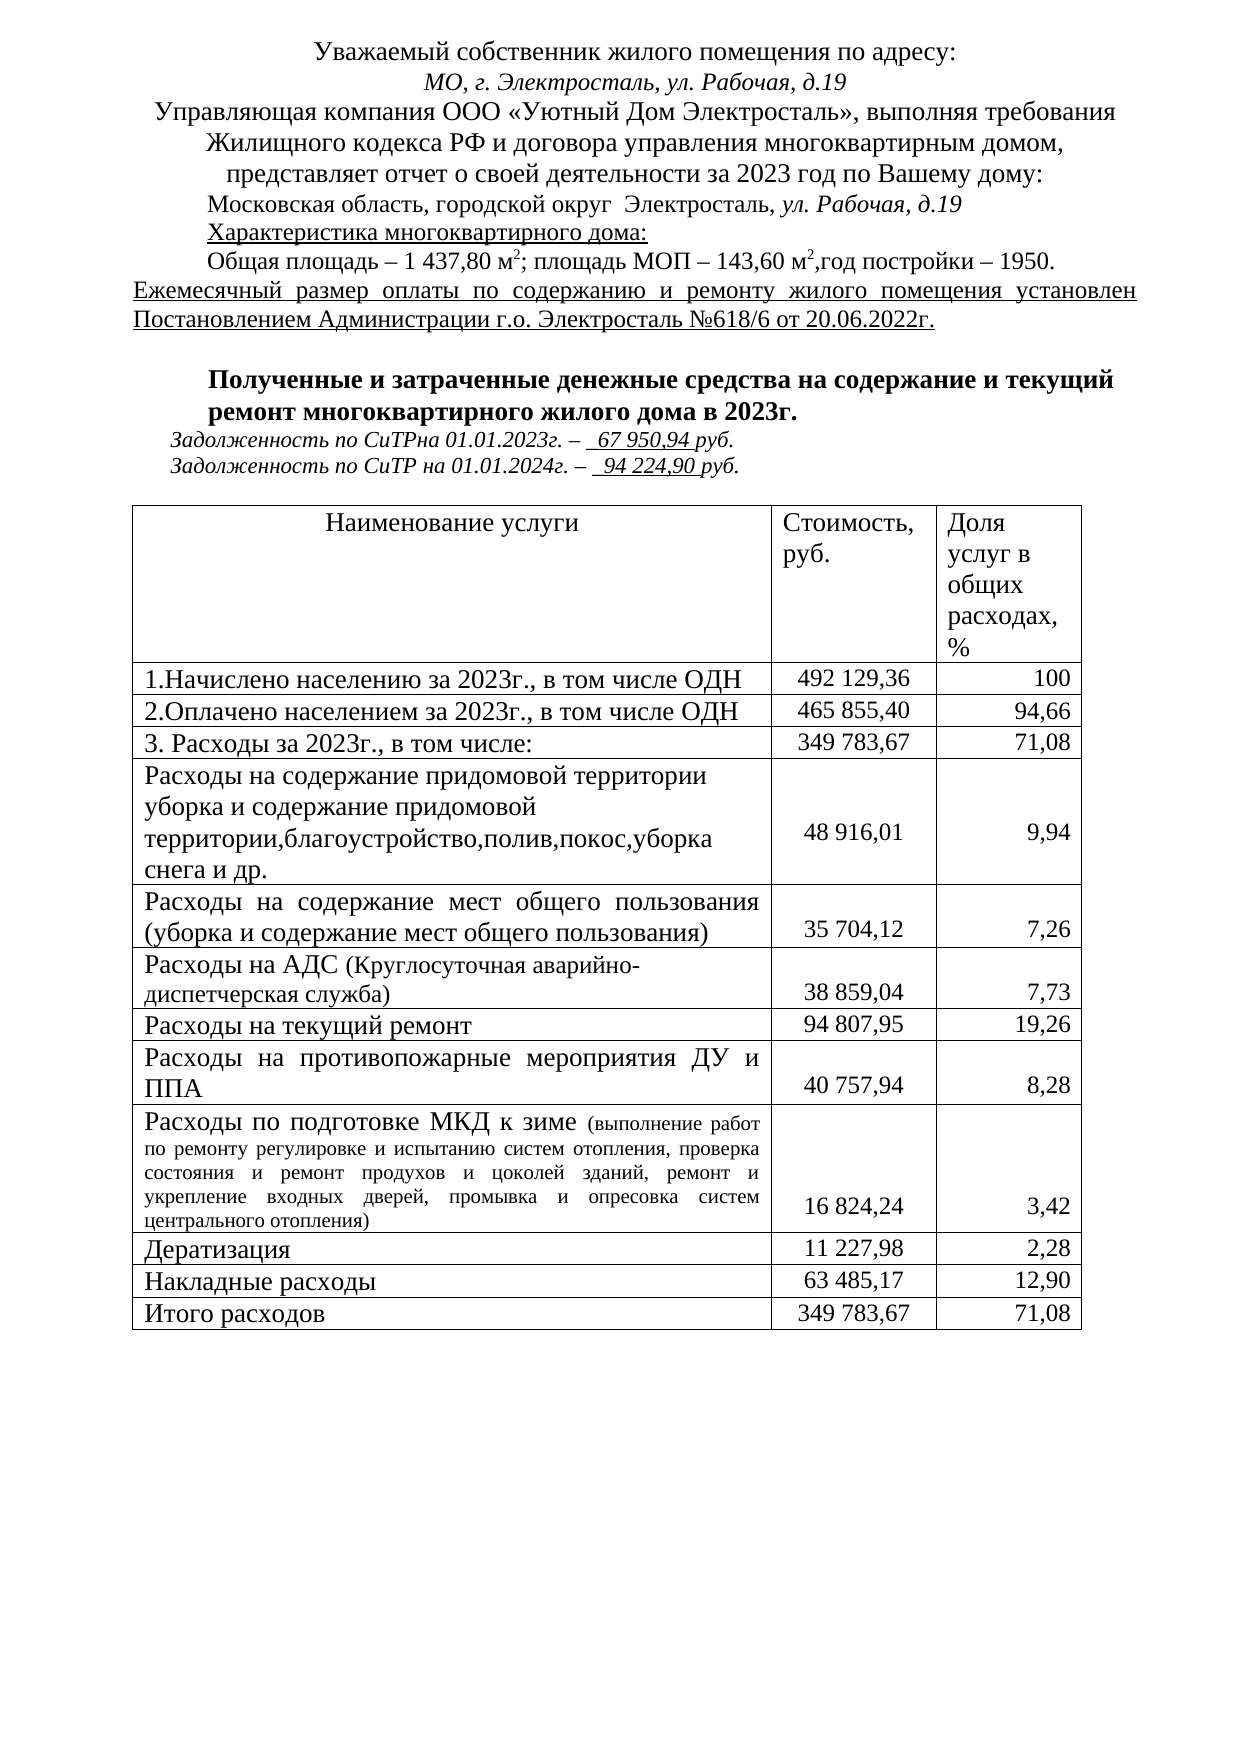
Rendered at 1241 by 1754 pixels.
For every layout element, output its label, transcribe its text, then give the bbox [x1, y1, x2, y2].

table_header Наименование услуги [133, 506, 771, 662]
text Уважаемый собственник жилого помещения по адресу: [133, 35, 1137, 67]
table_cell Расходы на текущий ремонт [133, 1009, 771, 1040]
table_cell 3,42 [937, 1105, 1081, 1232]
table_cell 2.Оплачено населением за 2023г., в том числе ОДН [133, 695, 771, 726]
table_cell 2,28 [937, 1233, 1081, 1264]
table_cell 8,28 [937, 1041, 1081, 1104]
table_cell 19,26 [937, 1009, 1081, 1040]
table_cell 7,26 [937, 885, 1081, 947]
table_cell Дератизация [133, 1233, 771, 1264]
table_cell 7,73 [937, 948, 1081, 1008]
table_cell 12,90 [937, 1265, 1081, 1297]
table_cell Итого расходов [133, 1298, 771, 1329]
table_cell 492 129,36 [772, 663, 936, 694]
text Задолженность по СиТР на 01.01.2024г. – _94 224,90 руб. [170, 452, 1137, 479]
table_header Доля услуг в общих расходах, % [937, 506, 1081, 662]
table_cell Расходы на содержание мест общего пользования (уборка и содержание мест общего пользования) [133, 885, 771, 947]
text Задолженность по СиТРна 01.01.2023г. – _67 950,94 руб. [170, 426, 1137, 452]
table_cell 94 807,95 [772, 1009, 936, 1040]
table_cell 48 916,01 [772, 759, 936, 884]
table_cell 94,66 [937, 695, 1081, 726]
text Ежемесячный размер оплаты по содержанию и ремонту жилого помещения установлен Постановлением Администрации г.о. Электросталь №618/6 от 20.06.2022г. [133, 301, 1137, 332]
text МО, г. Электросталь, ул. Рабочая, д.19 [133, 67, 1137, 95]
table_cell 1.Начислено населению за 2023г., в том числе ОДН [133, 663, 771, 694]
table_cell 349 783,67 [772, 1298, 936, 1329]
table_cell 38 859,04 [772, 948, 936, 1008]
table_cell 40 757,94 [772, 1041, 936, 1104]
table_cell 9,94 [937, 759, 1081, 884]
table_cell 35 704,12 [772, 885, 936, 947]
list Общая площадь – 1 437,80 м2; площадь МОП – 143,60 м2,год постройки – 1950. [133, 246, 1137, 275]
text Ежемесячный размер оплаты по содержанию и ремонту жилого помещения установлен Постановлением Администрации г.о. Электросталь №618/6 от 20.06.2022г. [133, 275, 1137, 300]
table_cell 465 855,40 [772, 695, 936, 726]
list Характеристика многоквартирного дома: [207, 217, 1137, 246]
text Полученные и затраченные денежные средства на содержание и текущий ремонт многоквартирного жилого дома в 2023г. [208, 364, 1137, 426]
table_cell 63 485,17 [772, 1265, 936, 1297]
text Московская область, городской округ Электросталь, ул. Рабочая, д.19 [133, 189, 1137, 217]
table_cell 349 783,67 [772, 727, 936, 758]
table_cell Расходы на противопожарные мероприятия ДУ и ППА [133, 1041, 771, 1104]
text Управляющая компания ООО «Уютный Дом Электросталь», выполняя требования Жилищного кодекса РФ и договора управления многоквартирным домом, представляет отчет о своей деятельности за 2023 год по Вашему дому: [133, 95, 1137, 189]
table_cell Расходы на содержание придомовой территории уборка и содержание придомовой территории,благоустройство,полив,покос,уборка снега и др. [133, 759, 771, 884]
table_cell 100 [937, 663, 1081, 694]
table_cell 71,08 [937, 1298, 1081, 1329]
table_header Стоимость, руб. [772, 506, 936, 662]
table_cell 71,08 [937, 727, 1081, 758]
table_cell 16 824,24 [772, 1105, 936, 1232]
table_cell 11 227,98 [772, 1233, 936, 1264]
table_cell Накладные расходы [133, 1265, 771, 1297]
table_cell 3. Расходы за 2023г., в том числе: [133, 727, 771, 758]
table_cell Расходы на АДС (Круглосуточная аварийно-диспетчерская служба) [133, 948, 771, 1008]
table_cell Расходы по подготовке МКД к зиме (выполнение работ по ремонту регулировке и испытанию систем отопления, проверка состояния и ремонт продухов и цоколей зданий, ремонт и укрепление входных дверей, промывка и опресовка систем центрального отопления) [133, 1105, 771, 1232]
